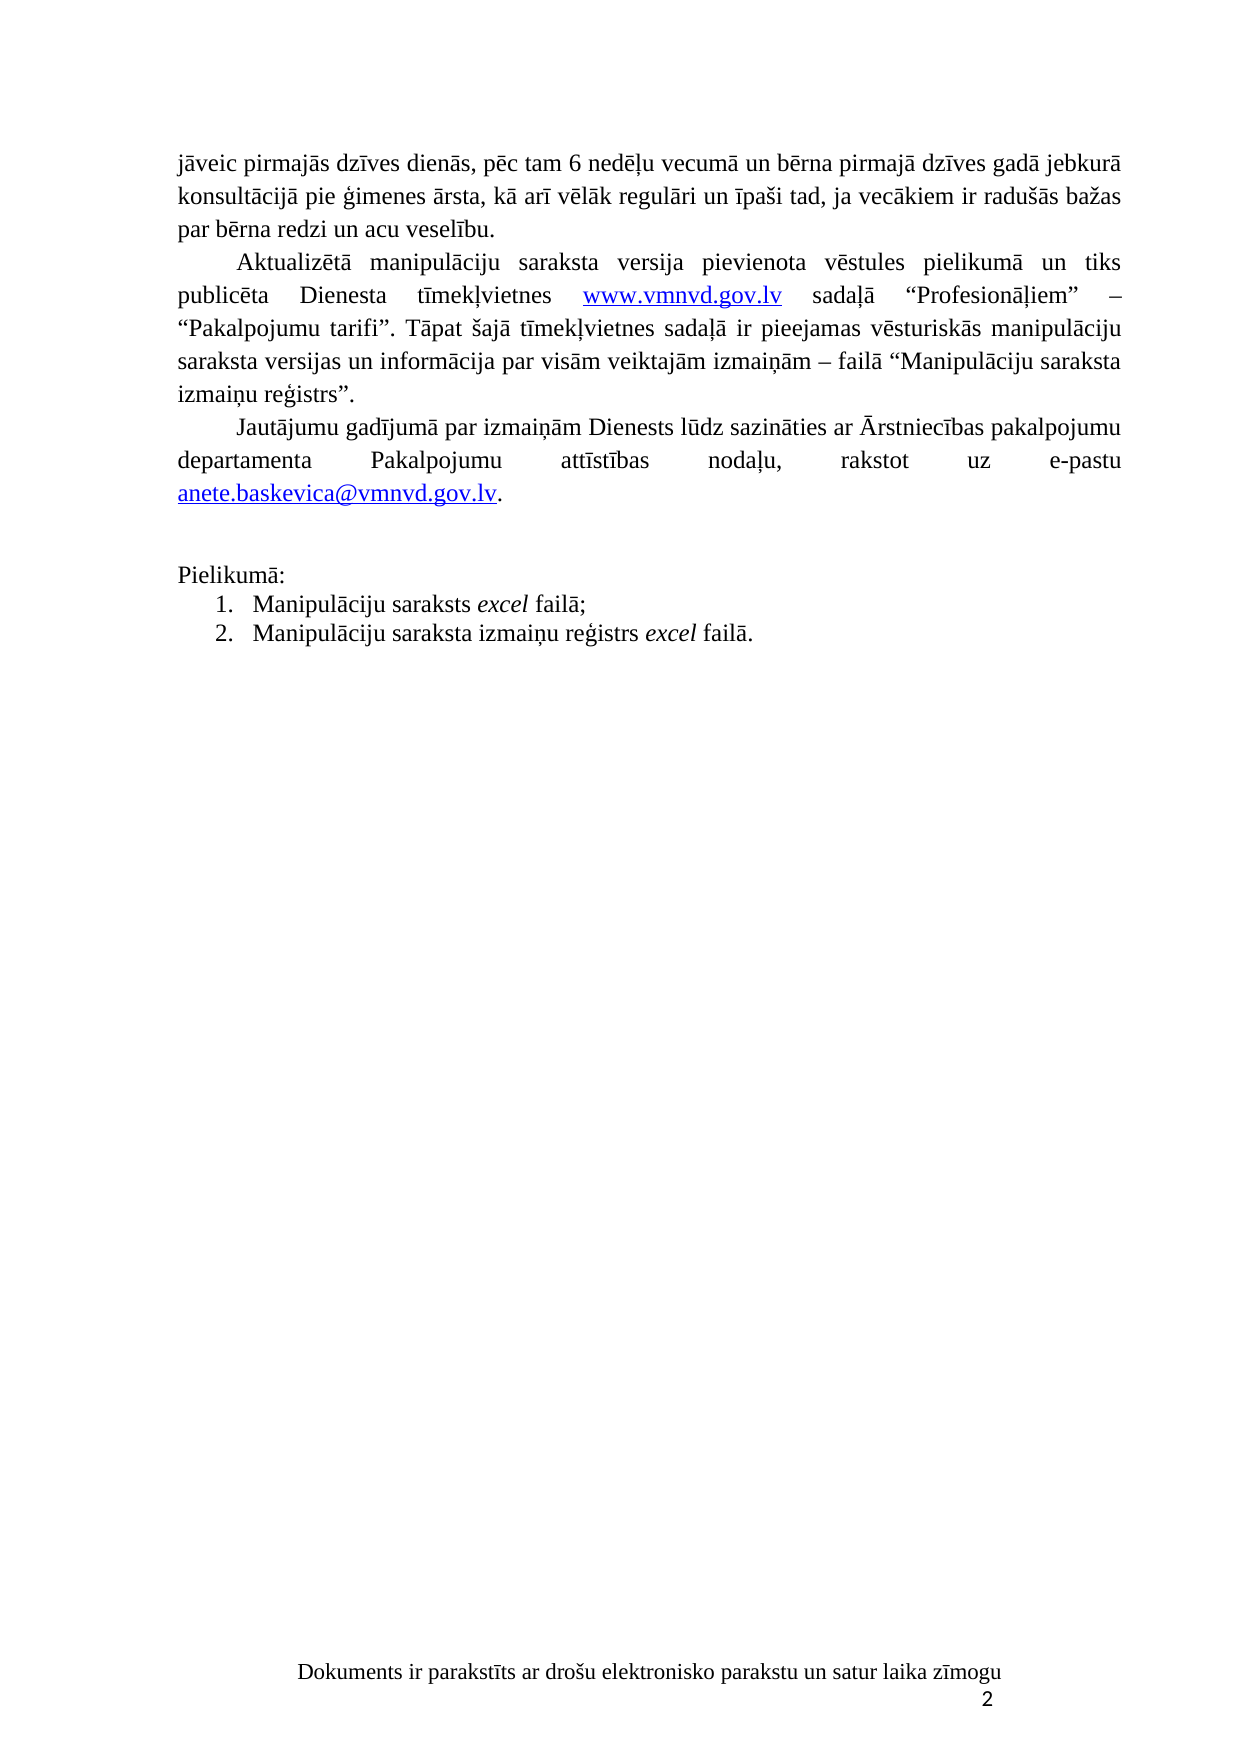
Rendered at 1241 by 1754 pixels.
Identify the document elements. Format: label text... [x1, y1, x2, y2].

text Pielikumā: [177, 561, 1122, 589]
list Manipulāciju saraksts excel failā; [215, 589, 1122, 618]
text Aktualizētā manipulāciju saraksta versija pievienota vēstules pielikumā un tiks publicēta Dienesta tīmekļvietnes www.vmnvd.gov.lv sadaļā “Profesionāļiem” – “Pakalpojumu tarifi”. Tāpat šajā tīmekļvietnes sadaļā ir pieejamas vēsturiskās manipulāciju saraksta versijas un informācija par visām veiktajām izmaiņām – failā “Manipulāciju saraksta izmaiņu reģistrs”. [177, 247, 1122, 408]
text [177, 148, 1122, 242]
text Jautājumu gadījumā par izmaiņām Dienests lūdz sazināties ar Ārstniecības pakalpojumu departamenta Pakalpojumu attīstības nodaļu, rakstot uz e-pastu anete.baskevica@vmnvd.gov.lv. [177, 412, 1122, 507]
list Manipulāciju saraksta izmaiņu reģistrs excel failā. [215, 618, 1122, 647]
